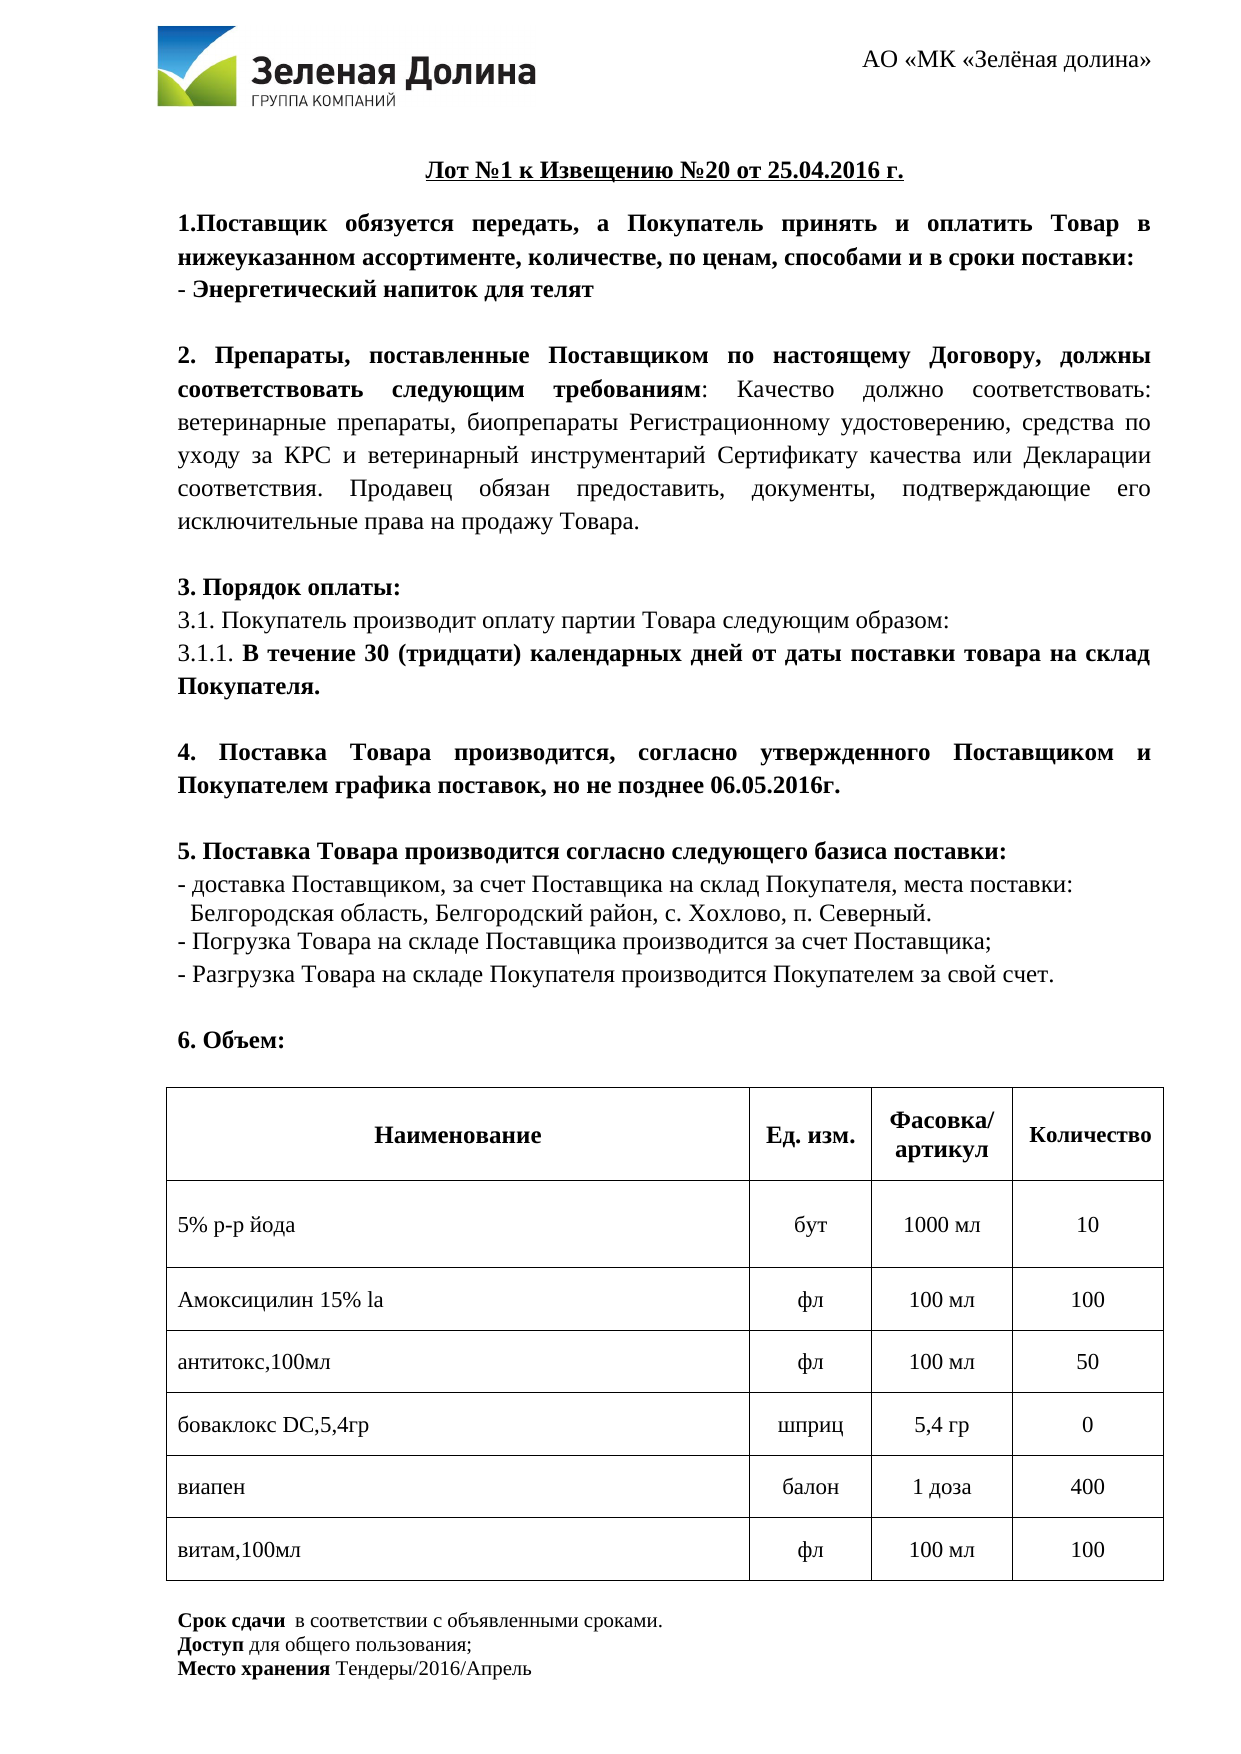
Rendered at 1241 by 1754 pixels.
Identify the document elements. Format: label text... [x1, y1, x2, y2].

text 6. Объем: [177, 1026, 1152, 1054]
table_cell фл [750, 1268, 871, 1330]
table_header Фасовка/ артикул [872, 1088, 1012, 1180]
table_cell 50 [1013, 1331, 1163, 1392]
table_cell антитокс,100мл [167, 1331, 749, 1392]
table_cell 5,4 гр [872, 1393, 1012, 1455]
text Лот №1 к Извещению №20 от 25.04.2016 г. [177, 155, 1152, 183]
table_cell 10 [1013, 1181, 1163, 1267]
text - Разгрузка Товара на складе Покупателя производится Покупателем за свой счет. [177, 959, 1152, 988]
text 3.1. Покупатель производит оплату партии Товара следующим образом: [177, 605, 1152, 633]
table_cell боваклокс DC,5,4гр [167, 1393, 749, 1455]
table_cell бут [750, 1181, 871, 1267]
table_cell витам,100мл [167, 1518, 749, 1580]
table_cell 100 [1013, 1268, 1163, 1330]
text - Погрузка Товара на складе Поставщика производится за счет Поставщика; [177, 926, 1152, 955]
picture [156, 25, 536, 107]
table_header Ед. изм. [750, 1088, 871, 1180]
table_cell фл [750, 1331, 871, 1392]
table_cell фл [750, 1518, 871, 1580]
text Белгородская область, Белгородский район, с. Хохлово, п. Северный. [177, 898, 1152, 926]
table_cell Амоксицилин 15% la [167, 1268, 749, 1330]
text 5. Поставка Товара производится согласно следующего базиса поставки: [177, 836, 1152, 865]
text - Энергетический напиток для телят [177, 274, 1152, 303]
text - доставка Поставщиком, за счет Поставщика на склад Покупателя, места поставки: [177, 869, 1152, 898]
table_cell 1 доза [872, 1456, 1012, 1517]
text 1.Поставщик обязуется передать, а Покупатель принять и оплатить Товар в нижеуказанном ассортименте, количестве, по ценам, способами и в сроки поставки: [177, 208, 1152, 270]
table_cell 100 [1013, 1518, 1163, 1580]
table_cell виапен [167, 1456, 749, 1517]
table_header Наименование [167, 1088, 749, 1180]
table_cell 0 [1013, 1393, 1163, 1455]
table_cell 100 мл [872, 1518, 1012, 1580]
table_cell шприц [750, 1393, 871, 1455]
text 4. Поставка Товара производится, согласно утвержденного Поставщиком и Покупателем графика поставок, но не позднее 06.05.2016г. [177, 737, 1152, 799]
text 3. Порядок оплаты: [177, 572, 1152, 601]
table_header Количество [1013, 1088, 1163, 1180]
table_cell 100 мл [872, 1268, 1012, 1330]
table_cell 1000 мл [872, 1181, 1012, 1267]
table_cell 100 мл [872, 1331, 1012, 1392]
table_cell балон [750, 1456, 871, 1517]
table_cell 5% р-р йода [167, 1181, 749, 1267]
text 3.1.1. В течение 30 (тридцати) календарных дней от даты поставки товара на склад Покупателя. [177, 638, 1152, 699]
table_cell 400 [1013, 1456, 1163, 1517]
text 2. Препараты, поставленные Поставщиком по настоящему Договору, должны соответствовать следующим требованиям: Качество должно соответствовать: ветеринарные препараты, биопрепараты Регистрационному удостоверению, средства по уходу за КРС и ветеринарный инструментарий Сертификату качества или Декларации соответствия. Продавец обязан предоставить, документы, подтверждающие его исключительные права на продажу Товара. [177, 341, 1152, 534]
